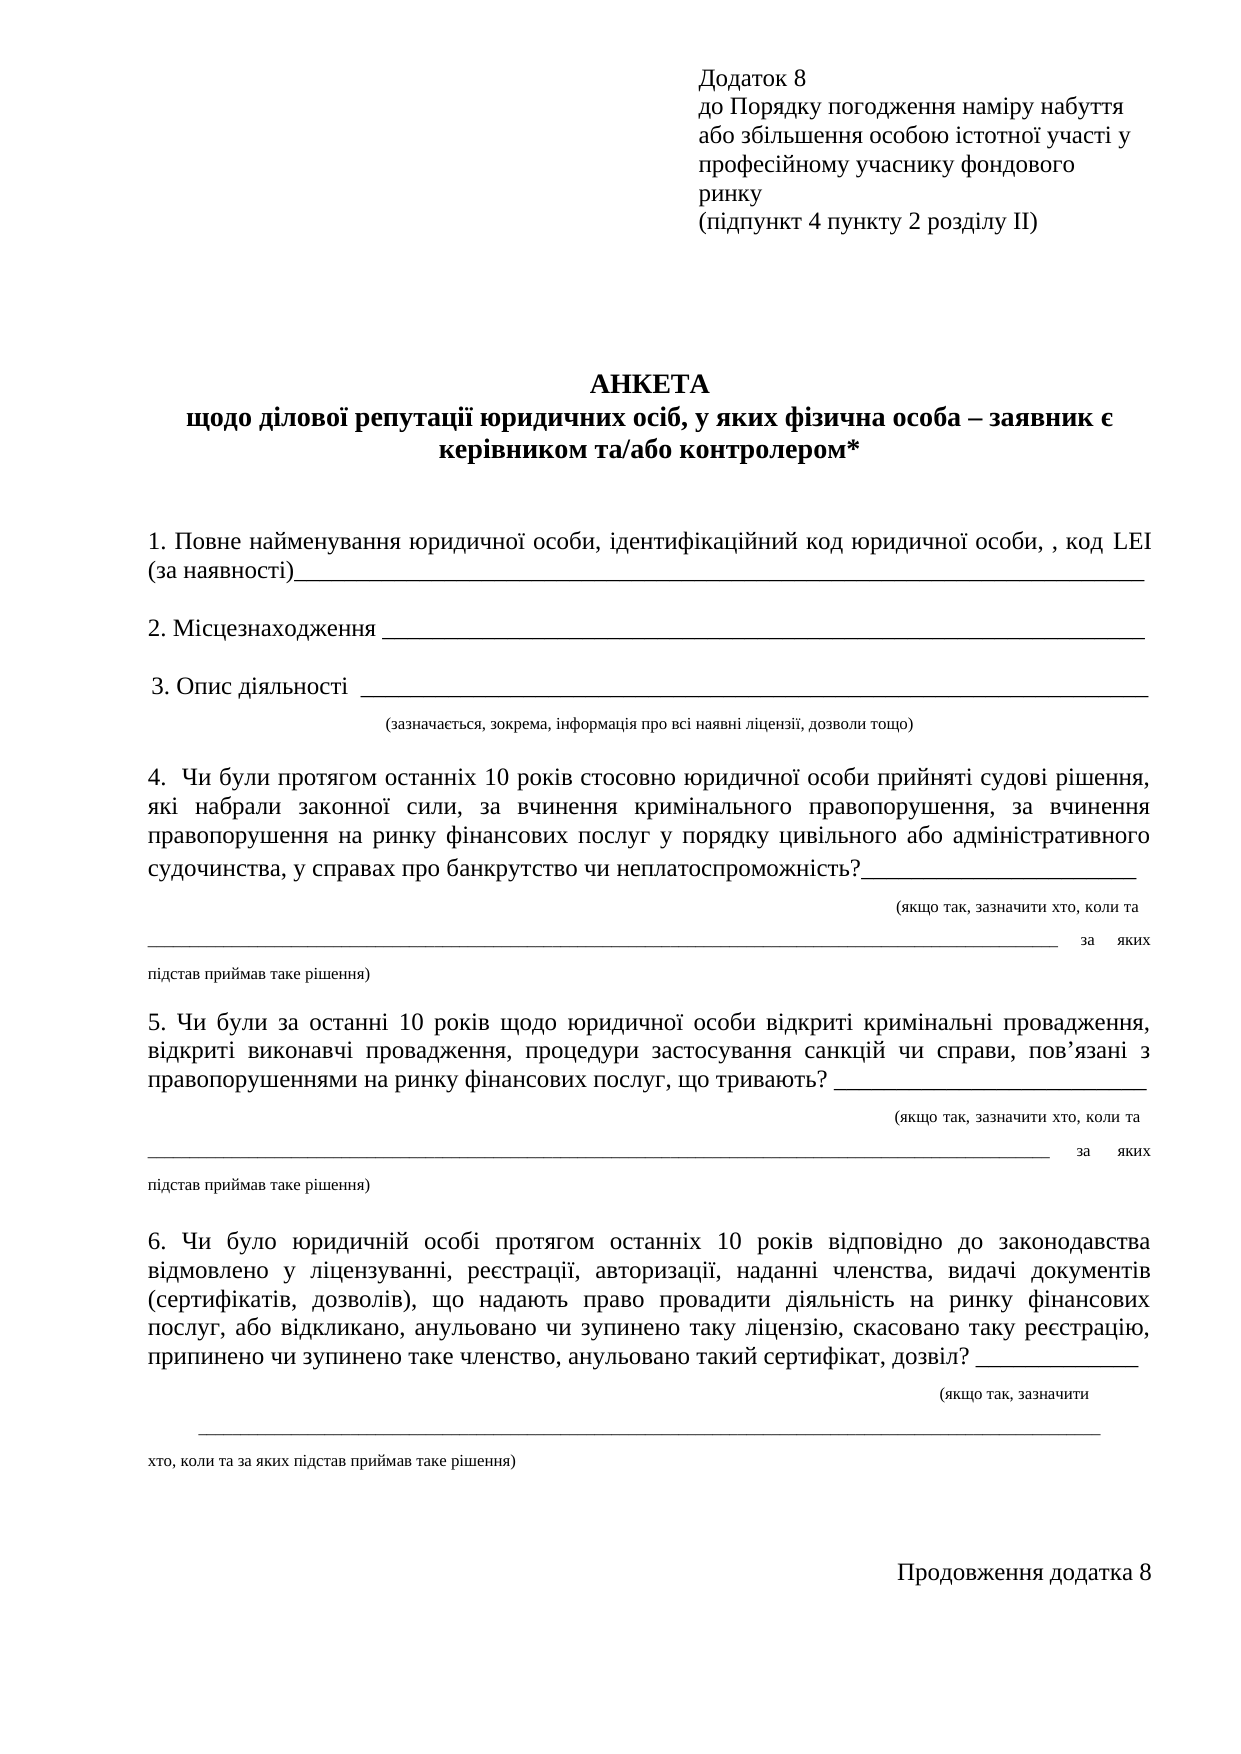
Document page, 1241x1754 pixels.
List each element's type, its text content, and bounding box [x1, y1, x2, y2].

text хто, коли та за яких підстав приймав таке рішення) [148, 1437, 1152, 1471]
text 3. Опис діяльності _______________________________________________________________ (зазначається, зокрема, інформація про всі наявні ліцензії, дозволи тощо) [148, 671, 1152, 733]
subtitle Продовження додатка 8 [148, 1557, 1152, 1586]
subtitle щодо ділової репутації юридичних осіб, у яких фізична особа – заявник є керівником та/або контролером* [148, 400, 1152, 465]
table_header Додаток 8 до Порядку погодження наміру набуття або збільшення особою істотної участі у професійному учаснику фондового ринку (підпункт 4 пункту 2 розділу II) [695, 60, 1147, 238]
text (якщо так, зазначити хто, коли та ____________________________________________________________________________________________________________ за яких підстав приймав таке рішення) [148, 882, 1152, 983]
text 5. Чи були за останні 10 років щодо юридичної особи відкриті кримінальні провадження, відкриті виконавчі провадження, процедури застосування санкцій чи справи, пов’язані з правопорушеннями на ринку фінансових послуг, що тривають? _________________________ [148, 1007, 1152, 1093]
subtitle АНКЕТА [148, 368, 1152, 400]
text 1. Повне найменування юридичної особи, ідентифікаційний код юридичної особи, , код LEI (за наявності)____________________________________________________________________ [148, 526, 1152, 584]
text 2. Місцезнаходження _____________________________________________________________ [148, 613, 1152, 642]
text 6. Чи було юридичній особі протягом останніх 10 років відповідно до законодавства відмовлено у ліцензуванні, реєстрації, авторизації, наданні членства, видачі документів (сертифікатів, дозволів), що надають право провадити діяльність на ринку фінансових послуг, або відкликано, анульовано чи зупинено таку ліцензію, скасовано таку реєстрацію, припинено чи зупинено таке членство, анульовано такий сертифікат, дозвіл? _____________ [148, 1226, 1152, 1370]
text 4. Чи були протягом останніх 10 років стосовно юридичної особи прийняті судові рішення, які набрали законної сили, за вчинення кримінального правопорушення, за вчинення правопорушення на ринку фінансових послуг у порядку цивільного або адміністративного судочинства, у справах про банкрутство чи неплатоспроможність?______________________ [148, 762, 1152, 882]
text (якщо так, зазначити ___________________________________________________________________________________________________________ [148, 1370, 1152, 1437]
text (якщо так, зазначити хто, коли та ___________________________________________________________________________________________________________ за яких підстав приймав таке рішення) [148, 1093, 1152, 1194]
